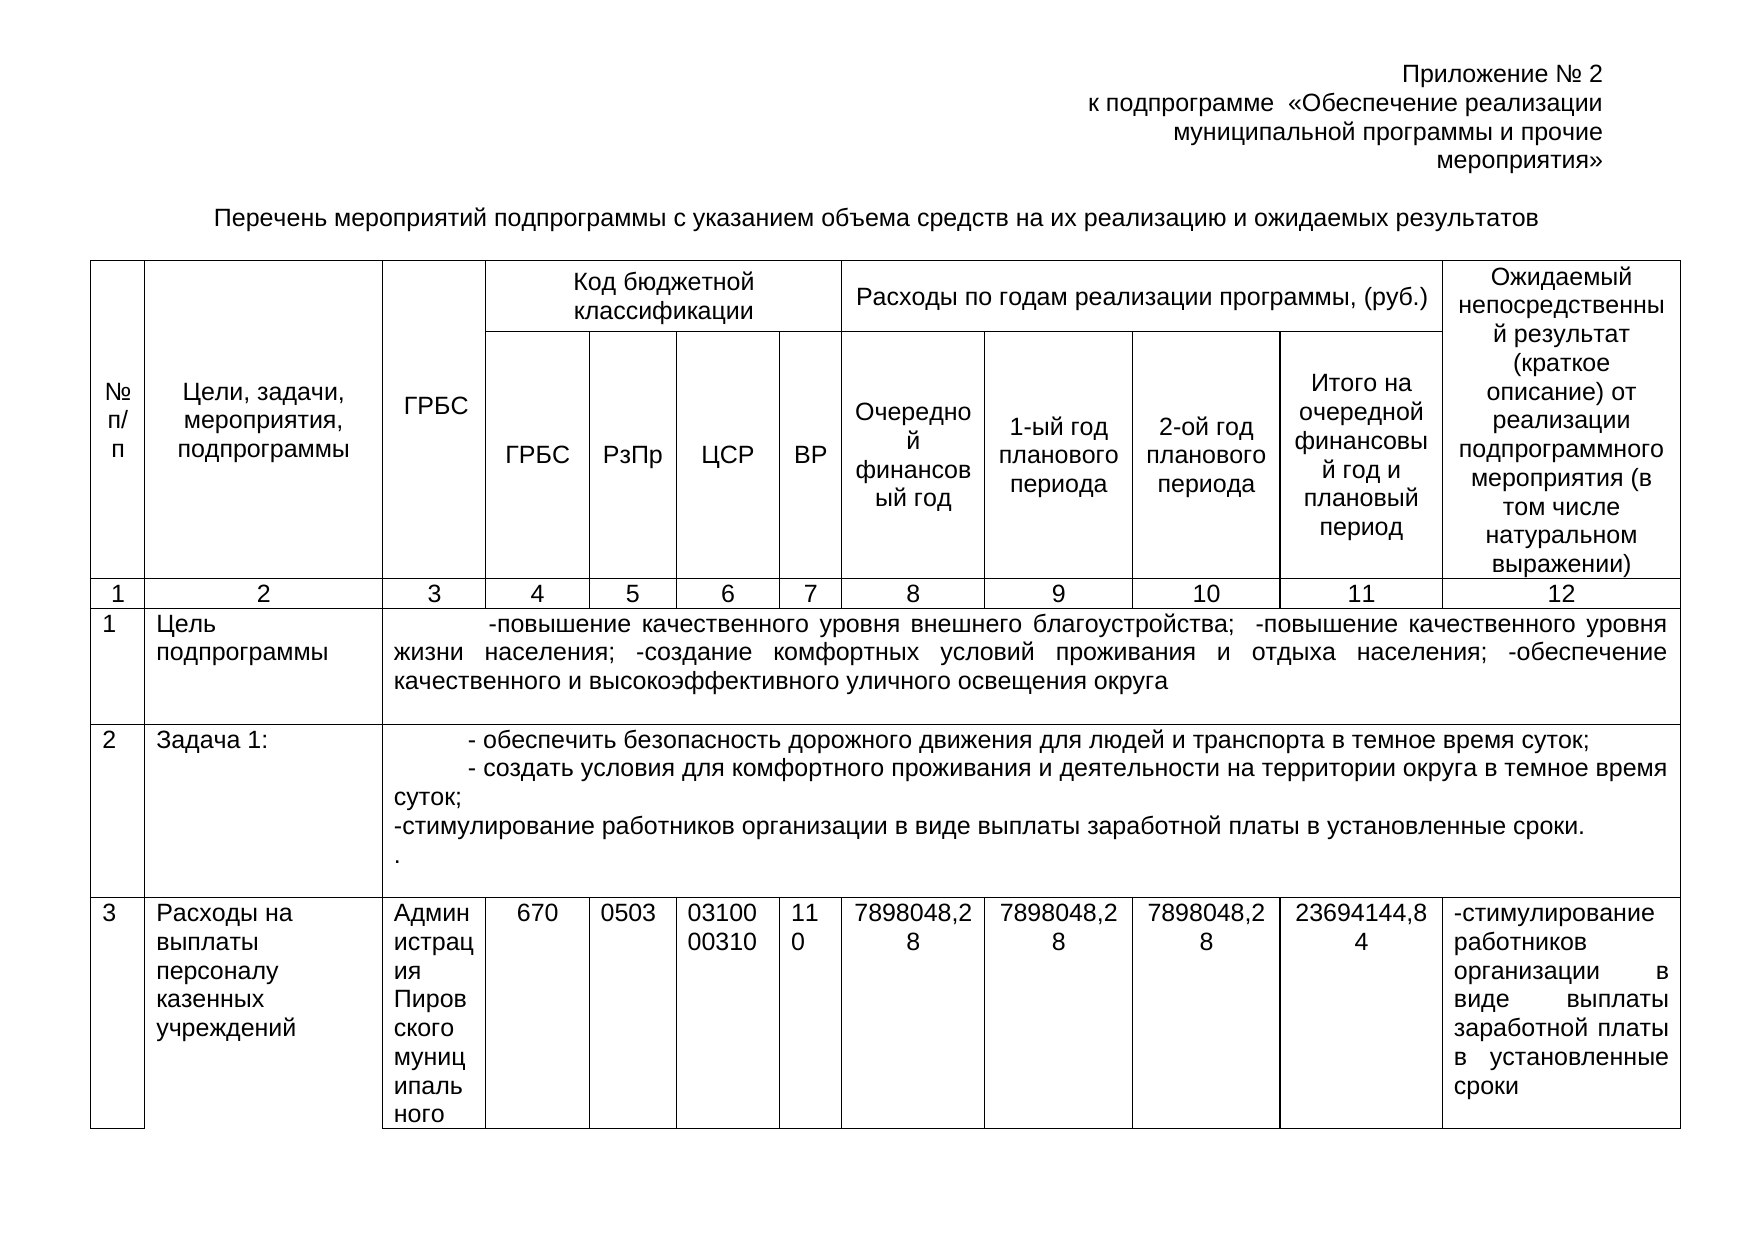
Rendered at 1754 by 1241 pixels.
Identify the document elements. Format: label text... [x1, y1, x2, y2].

table_cell -стимулирование работников организации в виде выплаты заработной платы в установленные сроки [1443, 898, 1680, 1128]
table_cell 2 [145, 579, 382, 607]
table_cell 6 [677, 579, 779, 607]
table_cell Цель подпрограммы [145, 609, 382, 723]
table_cell Итого на очередной финансовый год и плановый период [1281, 332, 1442, 578]
table_cell 1 [91, 579, 144, 607]
table_cell 5 [590, 579, 676, 607]
table_cell 0503 [590, 898, 676, 1128]
table_cell Расходы на выплаты персоналу казенных учреждений [145, 898, 382, 1128]
table_cell 12 [1443, 579, 1680, 607]
table_cell 9 [985, 579, 1132, 607]
table_cell 1-ый год планового периода [985, 332, 1132, 578]
table_header ГРБС [383, 261, 485, 578]
table_cell 670 [486, 898, 589, 1128]
table_cell 7898048,28 [1133, 898, 1279, 1128]
table_cell 2-ой год планового периода [1133, 332, 1279, 578]
table_cell 7898048,28 [985, 898, 1132, 1128]
table_cell 0310000310 [677, 898, 779, 1128]
table_cell ВР [780, 332, 841, 578]
table_cell 2 [91, 725, 144, 897]
text к подпрограмме «Обеспечение реализации муниципальной программы и прочие мероприятия» [1004, 88, 1603, 174]
table_cell 3 [383, 579, 485, 607]
table_header Код бюджетной классификации [486, 261, 841, 331]
table_header Расходы по годам реализации программы, (руб.) [842, 261, 1442, 331]
table_cell Администрация Пировского муниципального округа [383, 898, 485, 1128]
table_cell 23694144,84 [1281, 898, 1442, 1128]
table_cell РзПр [590, 332, 676, 578]
text Приложение № 2 [1004, 59, 1603, 88]
table_cell 10 [1133, 579, 1279, 607]
table_cell - обеспечить безопасность дорожного движения для людей и транспорта в темное время суток; - создать условия для комфортного проживания и деятельности на территории округа в темное время суток; -стимулирование работников организации в виде выплаты заработной платы в установленные сроки. . [383, 725, 1680, 897]
table_cell 3 [91, 898, 144, 1128]
table_cell ГРБС [486, 332, 589, 578]
text Перечень мероприятий подпрограммы с указанием объема средств на их реализацию и ожидаемых результатов [118, 203, 1636, 232]
table_cell 1 [91, 609, 144, 723]
table_cell 110 [780, 898, 841, 1128]
table_header Ожидаемый непосредственный результат (краткое описание) от реализации подпрограммного мероприятия (в том числе натуральном выражении) [1443, 261, 1680, 578]
table_cell 11 [1281, 579, 1442, 607]
table_cell 4 [486, 579, 589, 607]
table_cell ЦСР [677, 332, 779, 578]
table_header Цели, задачи, мероприятия, подпрограммы [145, 261, 382, 578]
table_cell Очередной финансовый год [842, 332, 984, 578]
table_cell 7898048,28 [842, 898, 984, 1128]
table_cell Задача 1: [145, 725, 382, 897]
table_header № п/п [91, 261, 144, 578]
table_cell -повышение качественного уровня внешнего благоустройства; -повышение качественного уровня жизни населения; -создание комфортных условий проживания и отдыха населения; -обеспечение качественного и высокоэффективного уличного освещения округа [383, 609, 1680, 723]
table_cell 7 [780, 579, 841, 607]
table_cell 8 [842, 579, 984, 607]
